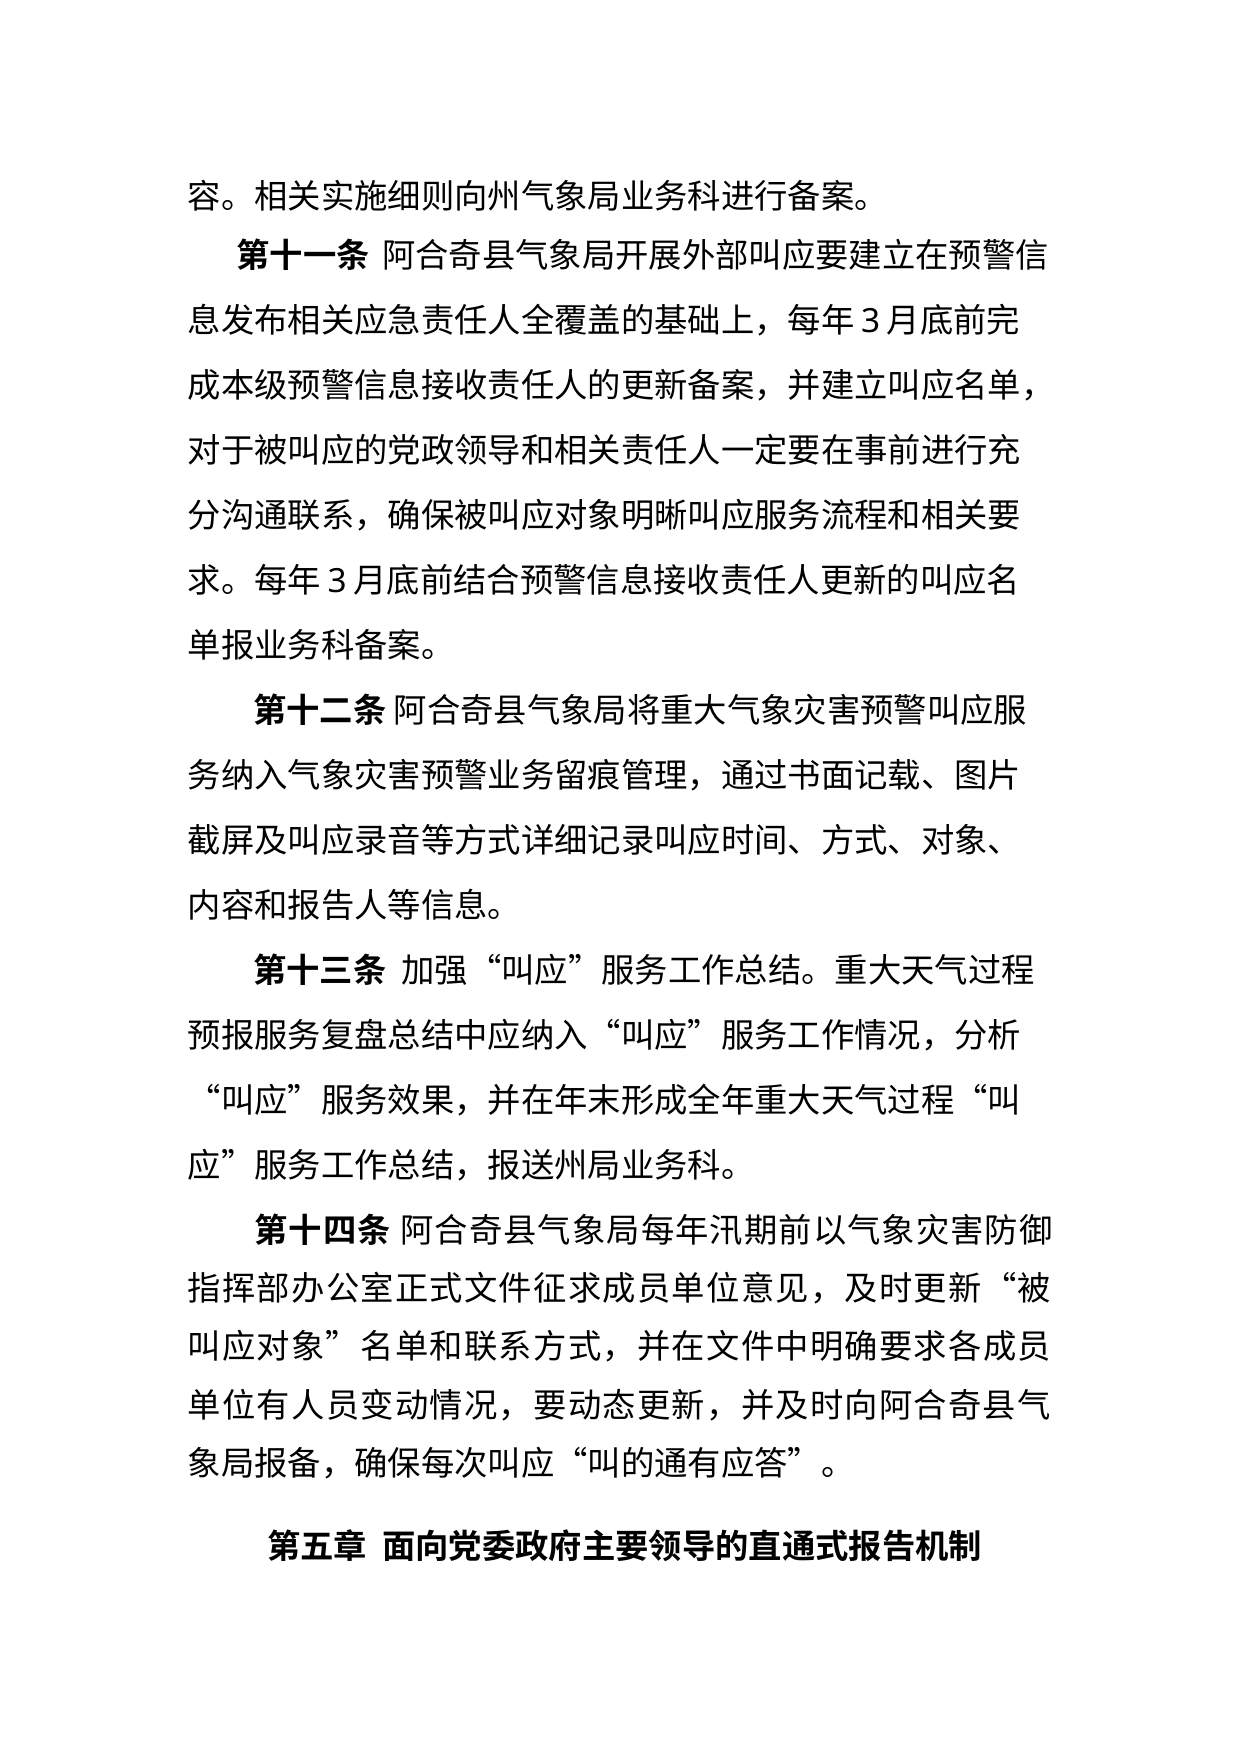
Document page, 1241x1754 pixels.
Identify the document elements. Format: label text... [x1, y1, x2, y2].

text 第五章 面向党委政府主要领导的直通式报告机制 [187, 1512, 1053, 1577]
text 第十一条 阿合奇县气象局开展外部叫应要建立在预警信息发布相关应急责任人全覆盖的基础上，每年3月底前完成本级预警信息接收责任人的更新备案，并建立叫应名单，对于被叫应的党政领导和相关责任人一定要在事前进行充分沟通联系，确保被叫应对象明晰叫应服务流程和相关要求。每年3月底前结合预警信息接收责任人更新的叫应名单报业务科备案。 [187, 220, 1053, 675]
text 第十二条 阿合奇县气象局将重大气象灾害预警叫应服务纳入气象灾害预警业务留痕管理，通过书面记载、图片截屏及叫应录音等方式详细记录叫应时间、方式、对象、内容和报告人等信息。 [187, 675, 1053, 935]
text 第十四条 阿合奇县气象局每年汛期前以气象灾害防御指挥部办公室正式文件征求成员单位意见，及时更新“被叫应对象”名单和联系方式，并在文件中明确要求各成员单位有人员变动情况，要动态更新，并及时向阿合奇县气象局报备，确保每次叫应“叫的通有应答”。 [187, 1195, 1053, 1487]
text 第十三条 加强“叫应”服务工作总结。重大天气过程预报服务复盘总结中应纳入“叫应”服务工作情况，分析“叫应”服务效果，并在年末形成全年重大天气过程“叫应”服务工作总结，报送州局业务科。 [187, 935, 1053, 1195]
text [187, 162, 1053, 220]
